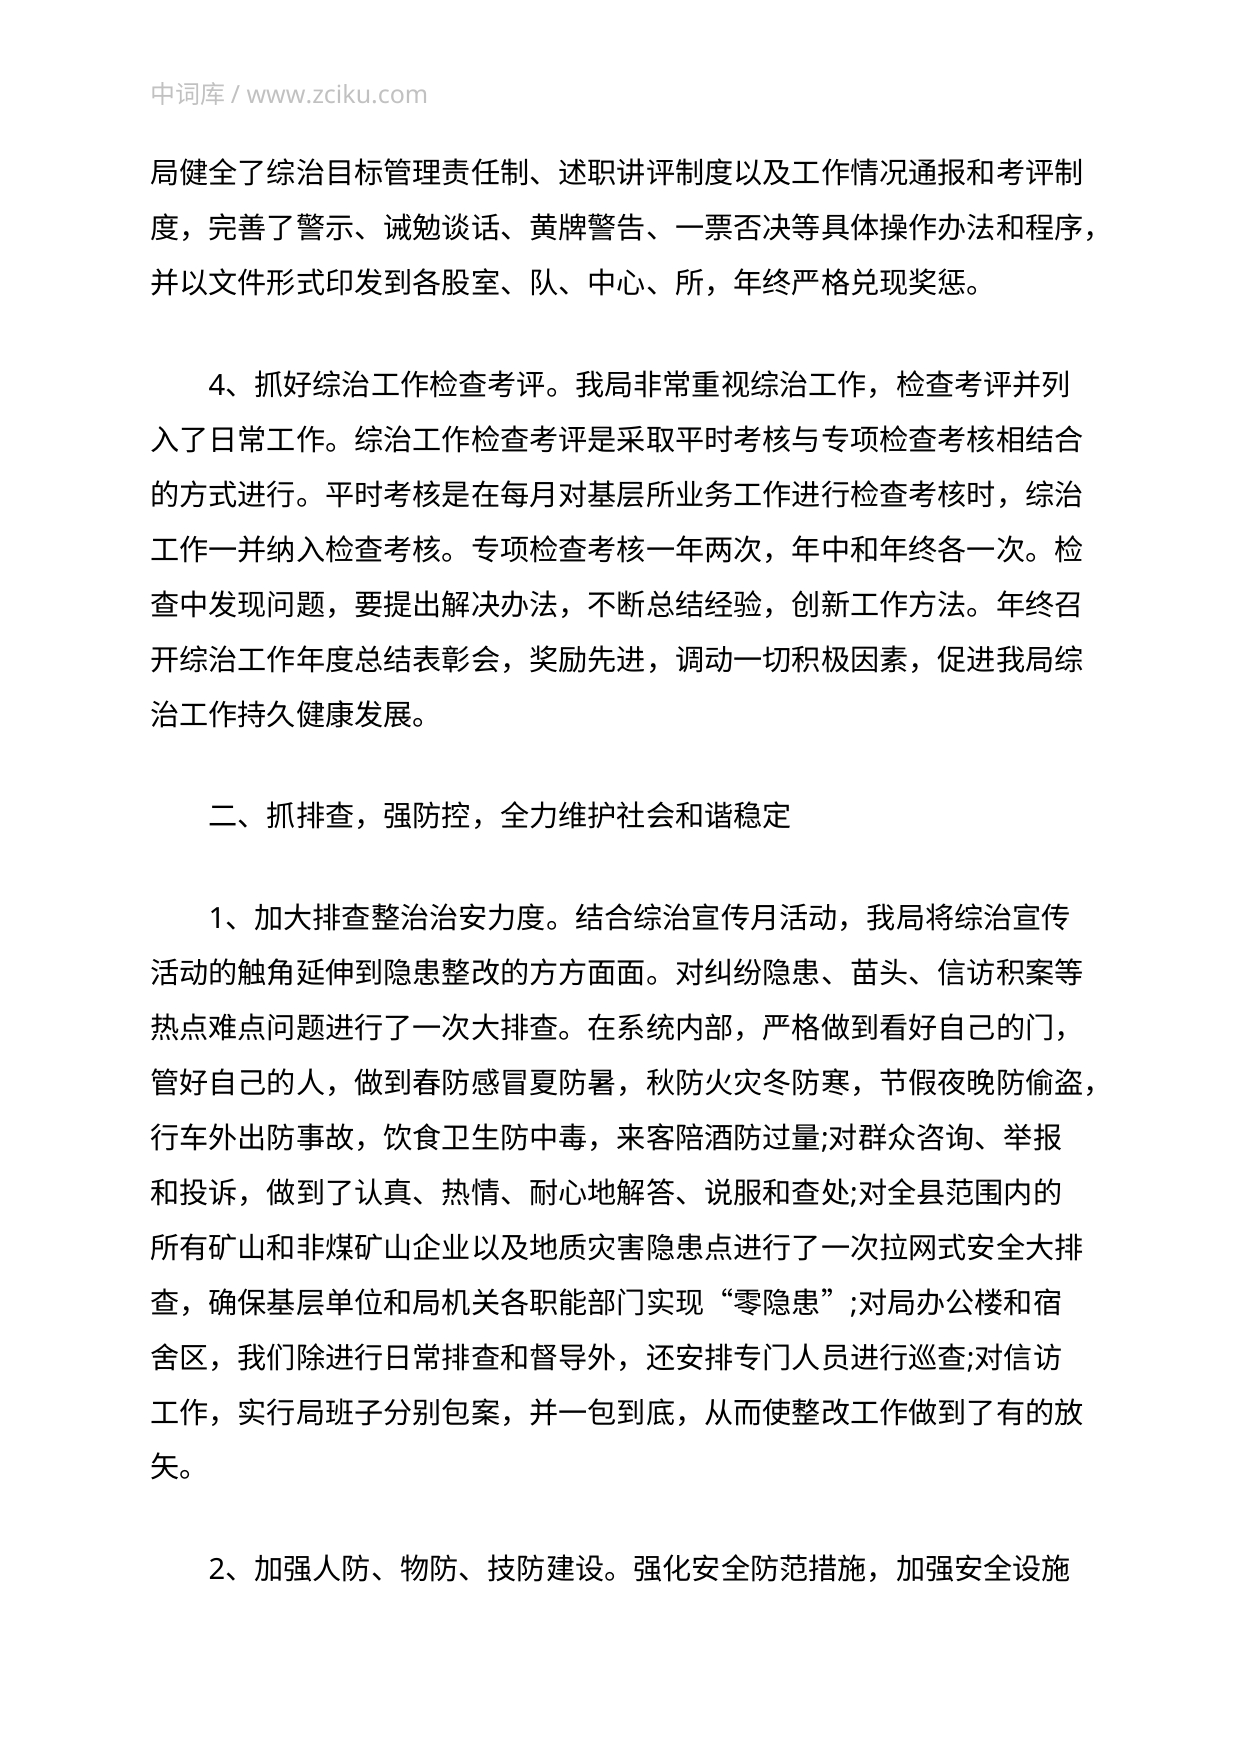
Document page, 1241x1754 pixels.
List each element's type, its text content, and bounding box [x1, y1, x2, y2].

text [150, 150, 1090, 302]
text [150, 1546, 1090, 1588]
text 二、抓排查，强防控，全力维护社会和谐稳定 [150, 793, 1090, 835]
text 4、抓好综治工作检查考评。我局非常重视综治工作，检查考评并列入了日常工作。综治工作检查考评是采取平时考核与专项检查考核相结合的方式进行。平时考核是在每月对基层所业务工作进行检查考核时，综治工作一并纳入检查考核。专项检查考核一年两次，年中和年终各一次。检查中发现问题，要提出解决办法，不断总结经验，创新工作方法。年终召开综治工作年度总结表彰会，奖励先进，调动一切积极因素，促进我局综治工作持久健康发展。 [150, 362, 1090, 733]
text 1、加大排查整治治安力度。结合综治宣传月活动，我局将综治宣传活动的触角延伸到隐患整改的方方面面。对纠纷隐患、苗头、信访积案等热点难点问题进行了一次大排查。在系统内部，严格做到看好自己的门，管好自己的人，做到春防感冒夏防暑，秋防火灾冬防寒，节假夜晚防偷盗，行车外出防事故，饮食卫生防中毒，来客陪酒防过量;对群众咨询、举报和投诉，做到了认真、热情、耐心地解答、说服和查处;对全县范围内的所有矿山和非煤矿山企业以及地质灾害隐患点进行了一次拉网式安全大排查，确保基层单位和局机关各职能部门实现“零隐患”;对局办公楼和宿舍区，我们除进行日常排查和督导外，还安排专门人员进行巡查;对信访工作，实行局班子分别包案，并一包到底，从而使整改工作做到了有的放矢。 [150, 894, 1090, 1486]
